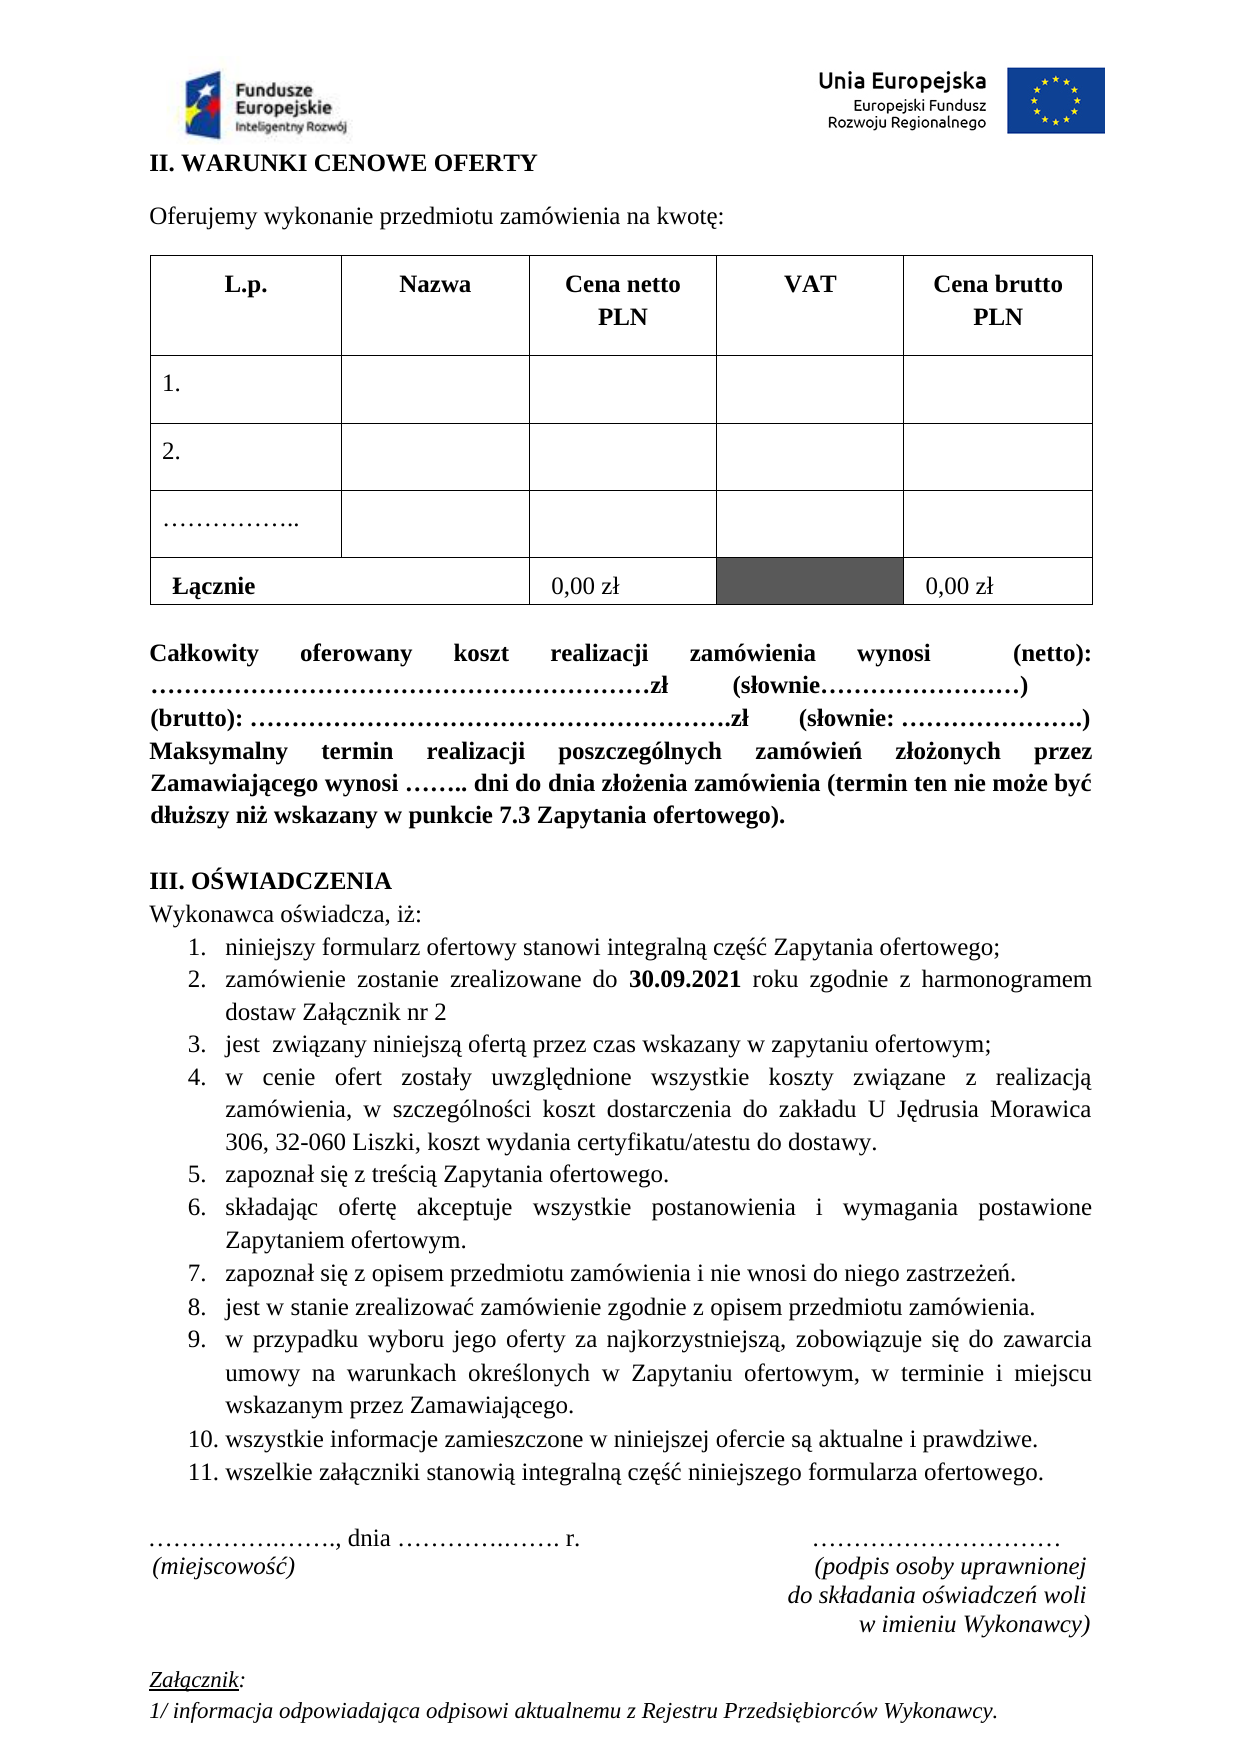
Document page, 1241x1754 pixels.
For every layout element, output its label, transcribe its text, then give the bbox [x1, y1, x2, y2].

table_cell [904, 491, 1092, 557]
table_header Cena brutto PLN [904, 256, 1092, 355]
table_cell 1. [151, 356, 341, 422]
table_cell [530, 424, 716, 490]
table_cell [342, 491, 529, 557]
list jest związany niniejszą ofertą przez czas wskazany w zapytaniu ofertowym; [188, 1029, 1093, 1058]
text II. WARUNKI CENOWE OFERTY [149, 148, 1093, 176]
picture [164, 56, 362, 143]
table_cell [342, 356, 529, 422]
text (miejscowość) (podpis osoby uprawnionej do składania oświadczeń woli w imieniu Wykonawcy) [149, 1551, 1093, 1638]
list zapoznał się z treścią Zapytania ofertowego. [188, 1159, 1093, 1188]
table_cell [904, 424, 1092, 490]
list składając ofertę akceptuje wszystkie postanowienia i wymagania postawione Zapytaniem ofertowym. [188, 1192, 1093, 1254]
table_cell 0,00 zł [904, 558, 1092, 604]
table_cell [530, 356, 716, 422]
text Oferujemy wykonanie przedmiotu zamówienia na kwotę: [149, 201, 1093, 230]
table_cell [904, 356, 1092, 422]
table_cell [530, 491, 716, 557]
table_cell [717, 558, 903, 604]
text …………….……., dnia ………….……. r. ………………………… [148, 1523, 1093, 1551]
table_cell 2. [151, 424, 341, 490]
table_header Cena netto PLN [530, 256, 716, 355]
table_header L.p. [151, 256, 341, 355]
list wszystkie informacje zamieszczone w niniejszej ofercie są aktualne i prawdziwe. [188, 1424, 1093, 1452]
text Wykonawca oświadcza, iż: [149, 899, 1093, 928]
table_cell Łącznie [151, 558, 529, 604]
list zamówienie zostanie zrealizowane do 30.09.2021 roku zgodnie z harmonogramem dostaw Załącznik nr 2 [188, 964, 1093, 1026]
table_cell …………….. [151, 491, 341, 557]
list zapoznał się z opisem przedmiotu zamówienia i nie wnosi do niego zastrzeżeń. [188, 1258, 1093, 1287]
table_cell 0,00 zł [530, 558, 716, 604]
table_cell [717, 424, 903, 490]
list w cenie ofert zostały uwzględnione wszystkie koszty związane z realizacją zamówienia, w szczególności koszt dostarczenia do zakładu U Jędrusia Morawica 306, 32-060 Liszki, koszt wydania certyfikatu/atestu do dostawy. [188, 1062, 1093, 1155]
table_cell [342, 424, 529, 490]
picture [810, 53, 1119, 144]
list niniejszy formularz ofertowy stanowi integralną część Zapytania ofertowego; [188, 932, 1093, 961]
table_header VAT [717, 256, 903, 355]
list wszelkie załączniki stanowią integralną część niniejszego formularza ofertowego. [188, 1457, 1093, 1485]
text Załącznik: [149, 1666, 1093, 1693]
table_cell [717, 491, 903, 557]
text 1/ informacja odpowiadająca odpisowi aktualnemu z Rejestru Przedsiębiorców Wykonawcy. [149, 1697, 1093, 1723]
list w przypadku wyboru jego oferty za najkorzystniejszą, zobowiązuje się do zawarcia umowy na warunkach określonych w Zapytaniu ofertowym, w terminie i miejscu wskazanym przez Zamawiającego. [188, 1324, 1093, 1419]
table_header Nazwa [342, 256, 529, 355]
text III. OŚWIADCZENIA [149, 866, 1093, 895]
list jest w stanie zrealizować zamówienie zgodnie z opisem przedmiotu zamówienia. [188, 1292, 1093, 1320]
text Maksymalny termin realizacji poszczególnych zamówień złożonych przez Zamawiającego wynosi …….. dni do dnia złożenia zamówienia (termin ten nie może być dłuższy niż wskazany w punkcie 7.3 Zapytania ofertowego). [149, 736, 1093, 829]
text Całkowity oferowany koszt realizacji zamówienia wynosi (netto):……………………………………………………zł (słownie……………………) (brutto): ………………………………………………….zł (słownie: ………………….) [149, 638, 1093, 732]
table_cell [717, 356, 903, 422]
